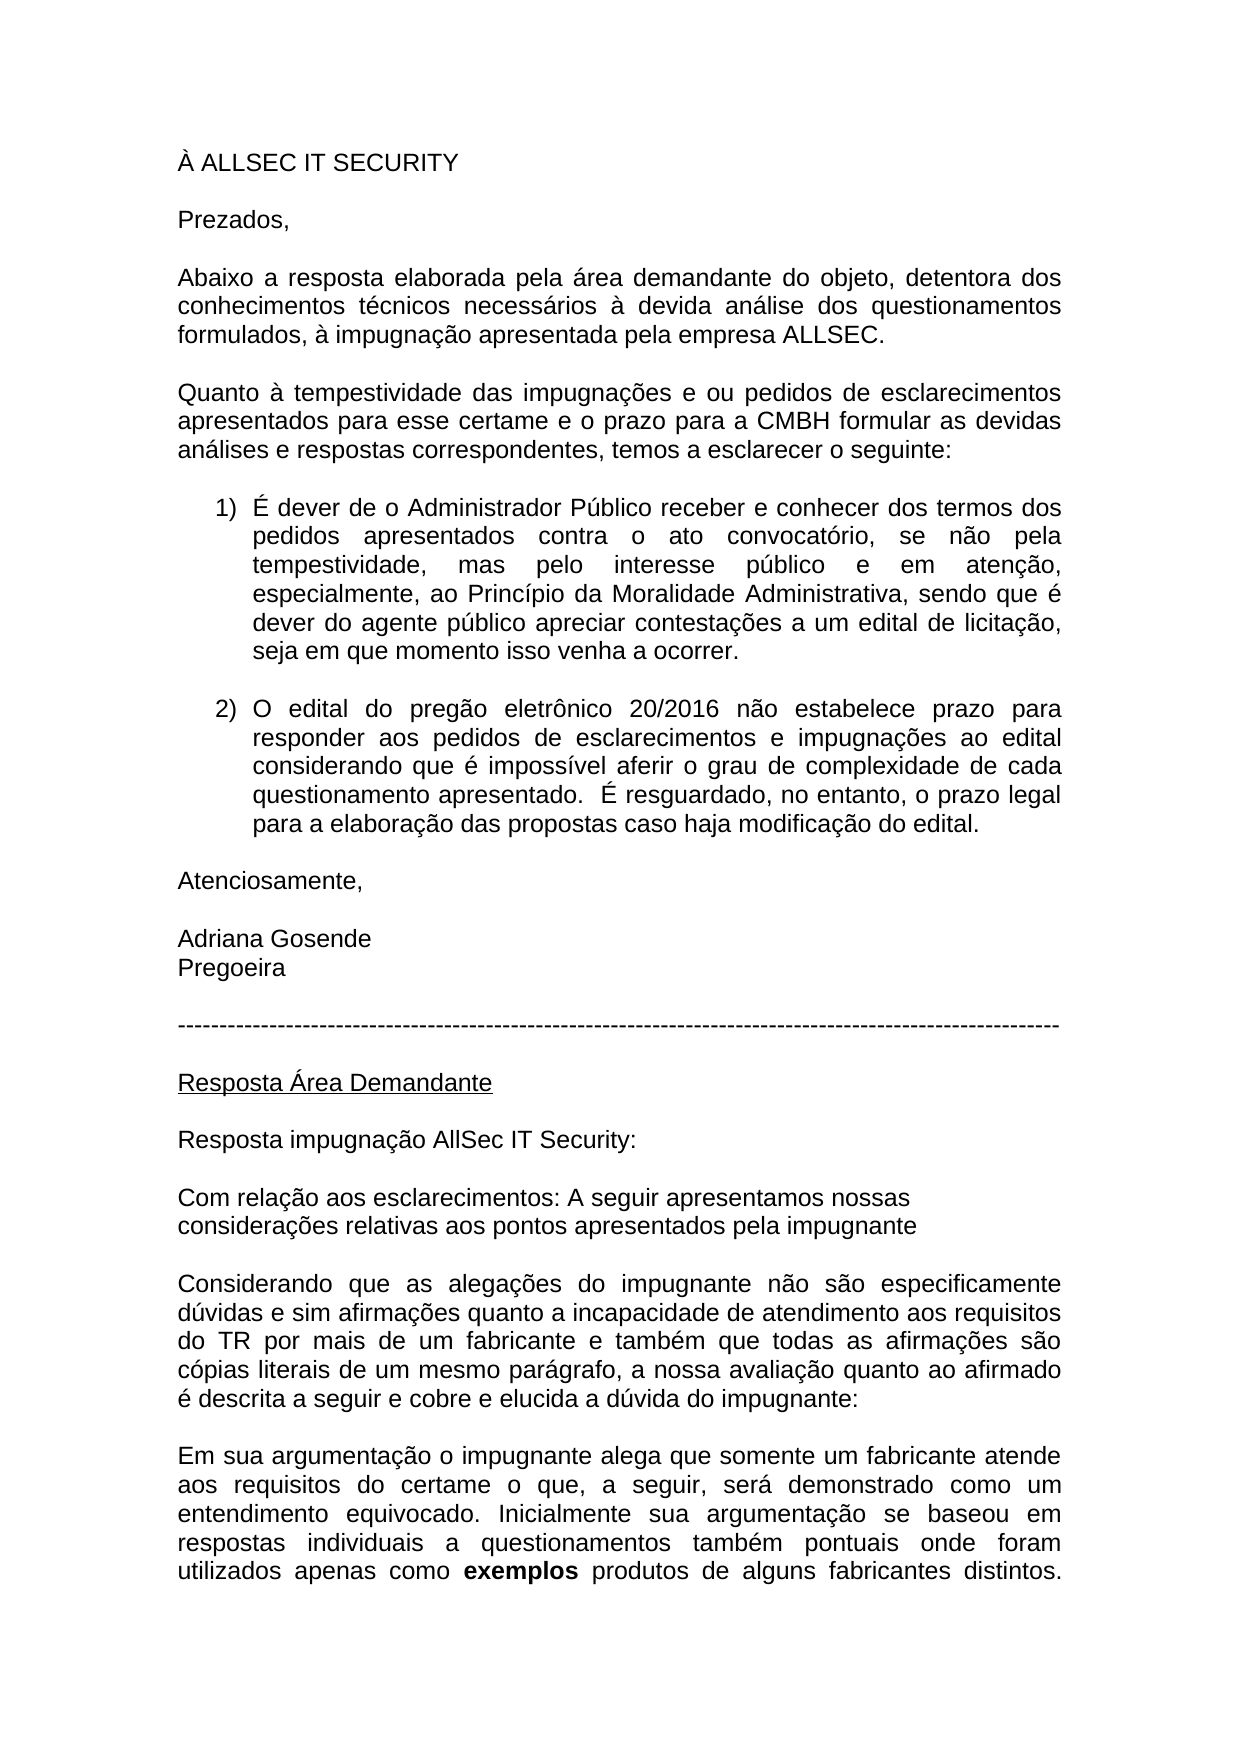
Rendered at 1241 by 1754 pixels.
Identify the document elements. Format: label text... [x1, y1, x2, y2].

text Considerando que as alegações do impugnante não são especificamente dúvidas e sim afirmações quanto a incapacidade de atendimento aos requisitos do TR por mais de um fabricante e também que todas as afirmações são cópias literais de um mesmo parágrafo, a nossa avaliação quanto ao afirmado é descrita a seguir e cobre e elucida a dúvida do impugnante: [177, 1269, 1063, 1413]
text Abaixo a resposta elaborada pela área demandante do objeto, detentora dos conhecimentos técnicos necessários à devida análise dos questionamentos formulados, à impugnação apresentada pela empresa ALLSEC. [177, 263, 1063, 349]
text Adriana Gosende [177, 924, 1063, 953]
text À ALLSEC IT SECURITY [177, 148, 1063, 176]
text Resposta Área Demandante [177, 1068, 1063, 1096]
text ---------------------------------------------------------------------------------------------------------- [177, 1010, 1063, 1039]
text Atenciosamente, [177, 866, 1063, 895]
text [177, 1441, 1063, 1585]
text Com relação aos esclarecimentos: A seguir apresentamos nossas considerações relativas aos pontos apresentados pela impugnante [177, 1183, 1063, 1240]
list O edital do pregão eletrônico 20/2016 não estabelece prazo para responder aos pedidos de esclarecimentos e impugnações ao edital considerando que é impossível aferir o grau de complexidade de cada questionamento apresentado. É resguardado, no entanto, o prazo legal para a elaboração das propostas caso haja modificação do edital. [215, 694, 1063, 838]
text Prezados, [177, 205, 1063, 234]
text Pregoeira [177, 953, 1063, 981]
list É dever de o Administrador Público receber e conhecer dos termos dos pedidos apresentados contra o ato convocatório, se não pela tempestividade, mas pelo interesse público e em atenção, especialmente, ao Princípio da Moralidade Administrativa, sendo que é dever do agente público apreciar contestações a um edital de licitação, seja em que momento isso venha a ocorrer. [215, 493, 1063, 665]
text Quanto à tempestividade das impugnações e ou pedidos de esclarecimentos apresentados para esse certame e o prazo para a CMBH formular as devidas análises e respostas correspondentes, temos a esclarecer o seguinte: [177, 378, 1063, 464]
text Resposta impugnação AllSec IT Security: [177, 1125, 1063, 1154]
